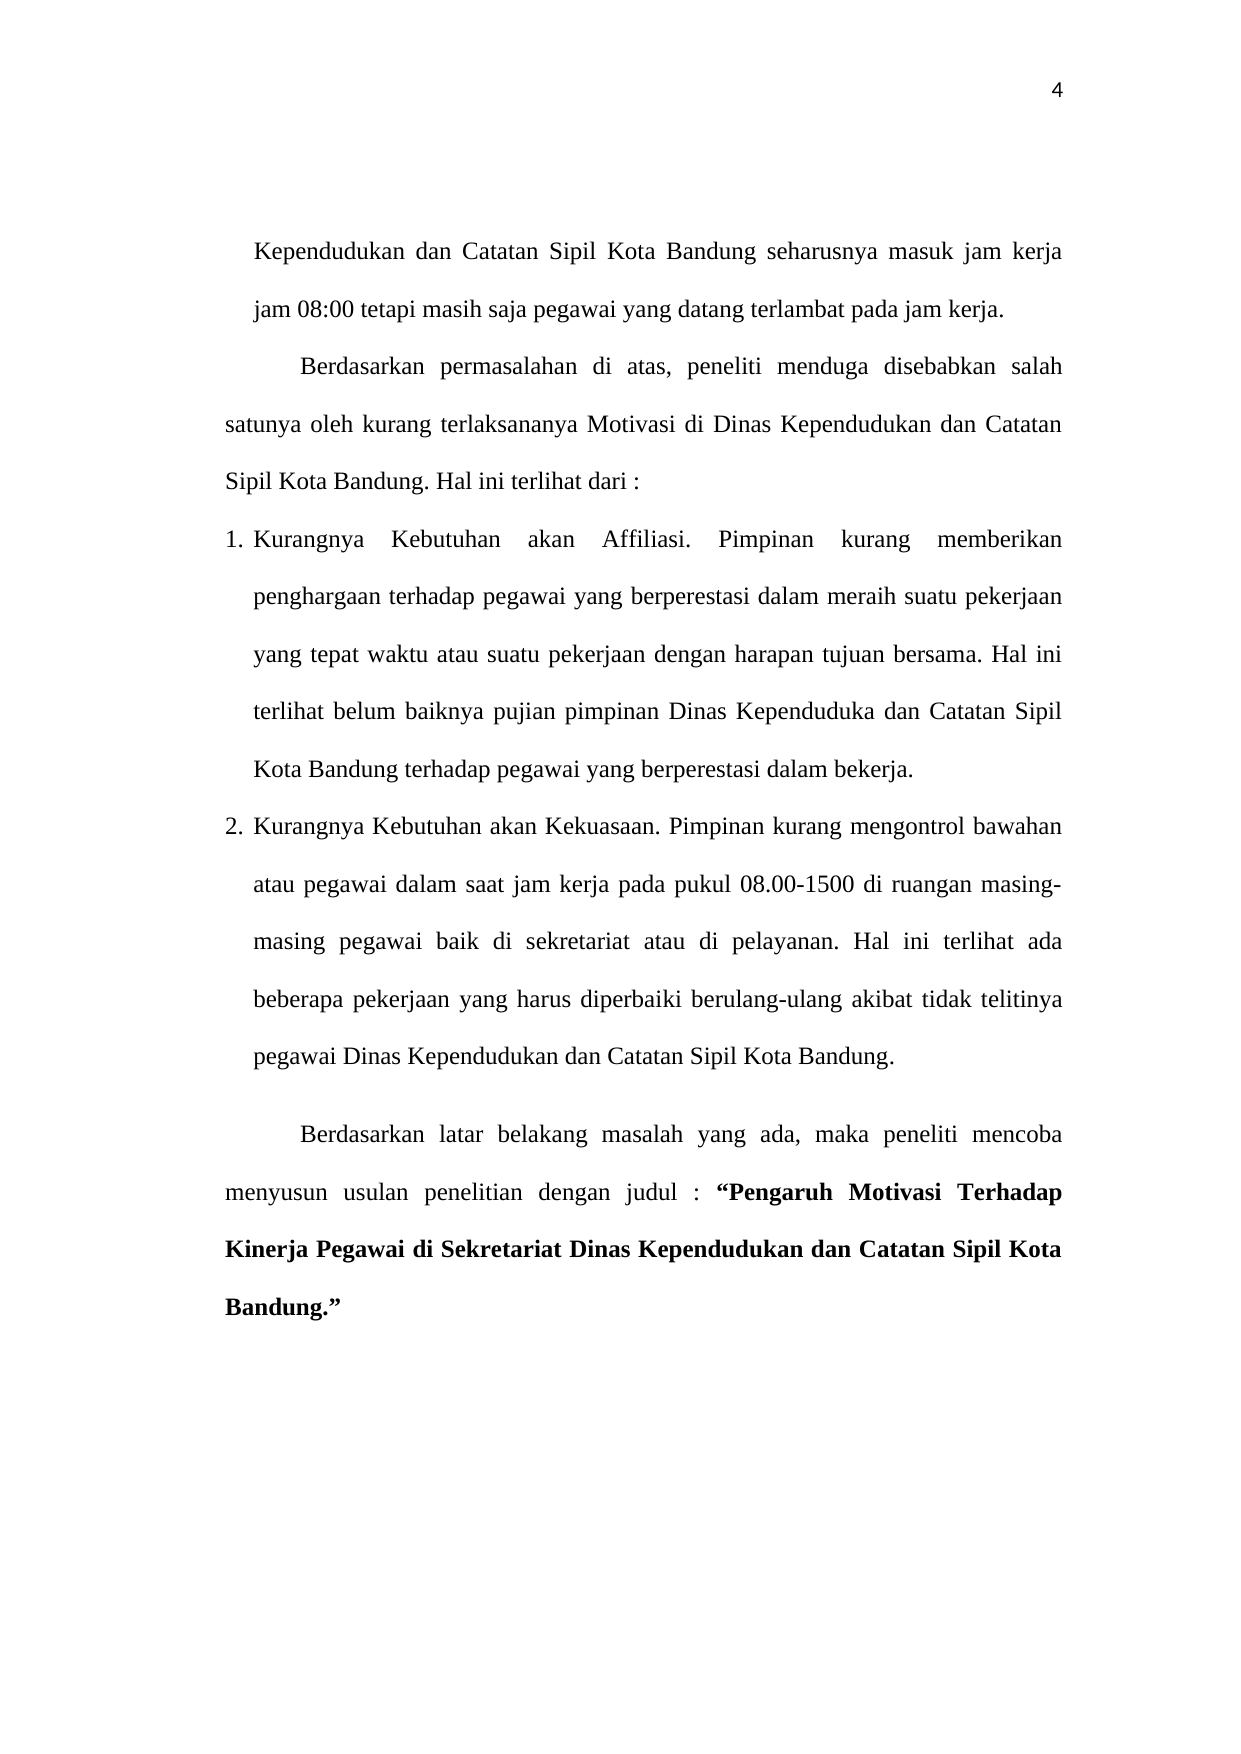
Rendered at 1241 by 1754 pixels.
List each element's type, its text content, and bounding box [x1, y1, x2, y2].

list Kurangnya Kebutuhan akan Affiliasi. Pimpinan kurang memberikan penghargaan terhadap pegawai yang berperestasi dalam meraih suatu pekerjaan yang tepat waktu atau suatu pekerjaan dengan harapan tujuan bersama. Hal ini terlihat belum baiknya pujian pimpinan Dinas Kependuduka dan Catatan Sipil Kota Bandung terhadap pegawai yang berperestasi dalam bekerja. [225, 524, 1063, 782]
list Berdasarkan permasalahan di atas, peneliti menduga disebabkan salah satunya oleh kurang terlaksananya Motivasi di Dinas Kependudukan dan Catatan Sipil Kota Bandung. Hal ini terlihat dari : [225, 351, 1063, 495]
list Kurangnya Kebutuhan akan Kekuasaan. Pimpinan kurang mengontrol bawahan atau pegawai dalam saat jam kerja pada pukul 08.00-1500 di ruangan masing-masing pegawai baik di sekretariat atau di pelayanan. Hal ini terlihat ada beberapa pekerjaan yang harus diperbaiki berulang-ulang akibat tidak telitinya pegawai Dinas Kependudukan dan Catatan Sipil Kota Bandung. [225, 811, 1063, 1070]
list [225, 236, 1063, 322]
text Berdasarkan latar belakang masalah yang ada, maka peneliti mencoba menyusun usulan penelitian dengan judul : “Pengaruh Motivasi Terhadap Kinerja Pegawai di Sekretariat Dinas Kependudukan dan Catatan Sipil Kota Bandung.” [225, 1119, 1063, 1321]
